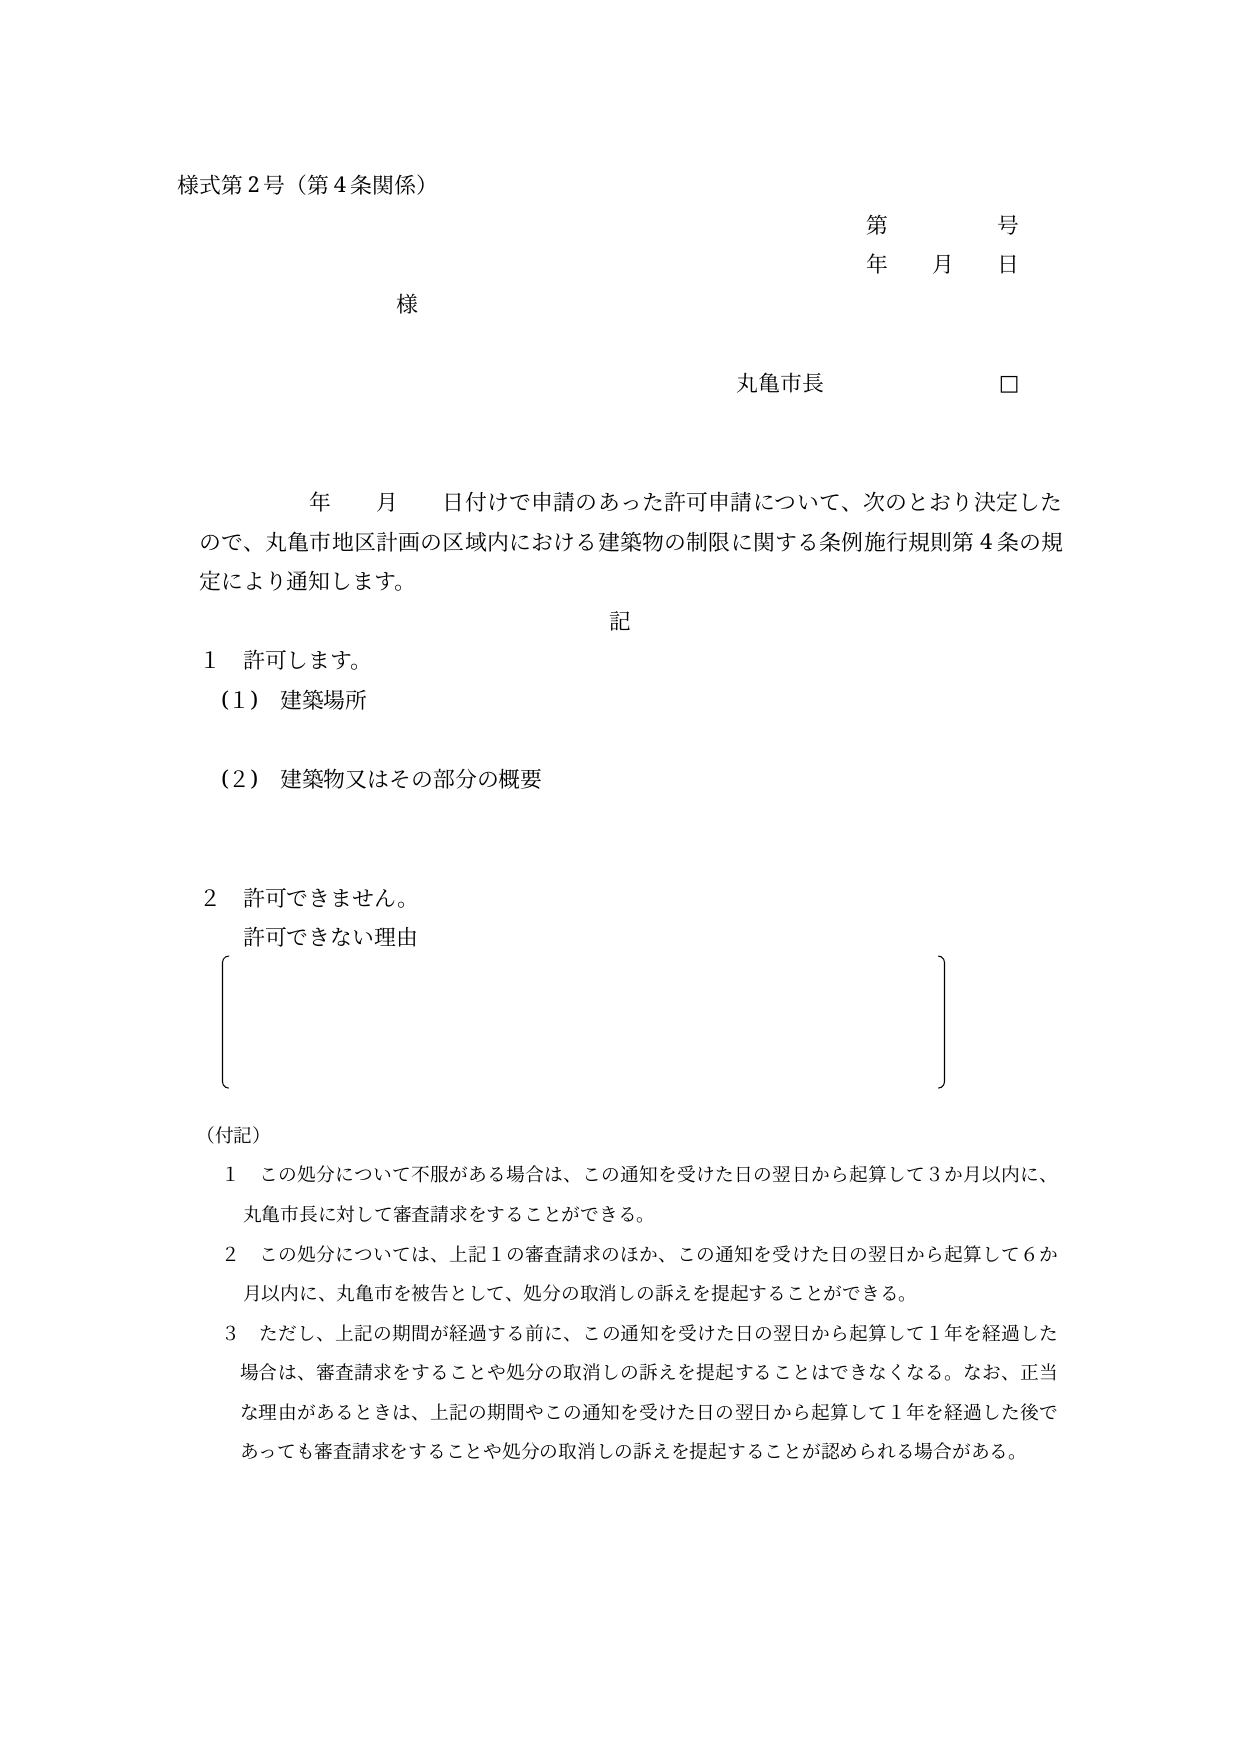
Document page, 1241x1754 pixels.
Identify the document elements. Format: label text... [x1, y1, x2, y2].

text １ 許可します。 [199, 639, 1063, 679]
text 様式第2号（第4条関係） [177, 164, 1019, 204]
text 第 号 [177, 204, 1019, 244]
text (１) 建築場所 [221, 679, 1063, 719]
text １ この処分について不服がある場合は、この通知を受けた日の翌日から起算して３か月以内に、丸亀市長に対して審査請求をすることができる。 [221, 1154, 1063, 1233]
text （付記） [177, 1114, 1063, 1154]
text 年 月 日付けで申請のあった許可申請について、次のとおり決定したので、丸亀市地区計画の区域内における建築物の制限に関する条例施行規則第4条の規定により通知します。 [199, 481, 1063, 600]
text ２ この処分については、上記１の審査請求のほか、この通知を受けた日の翌日から起算して６か月以内に、丸亀市を被告として、処分の取消しの訴えを提起することができる。 [221, 1233, 1063, 1312]
text (２) 建築物又はその部分の概要 [221, 758, 1063, 798]
text ３ ただし、上記の期間が経過する前に、この通知を受けた日の翌日から起算して１年を経過した場合は、審査請求をすることや処分の取消しの訴えを提起することはできなくなる。なお、正当な理由があるときは、上記の期間やこの通知を受けた日の翌日から起算して１年を経過した後であっても審査請求をすることや処分の取消しの訴えを提起することが認められる場合がある。 [221, 1312, 1063, 1471]
text 様 [396, 283, 1063, 323]
text ２ 許可できません。 [199, 877, 1063, 917]
text 丸亀市長 印 [177, 362, 1019, 402]
text 許可できない理由 [243, 917, 1063, 956]
text 年 月 日 [177, 244, 1019, 283]
text 記 [177, 600, 1063, 639]
